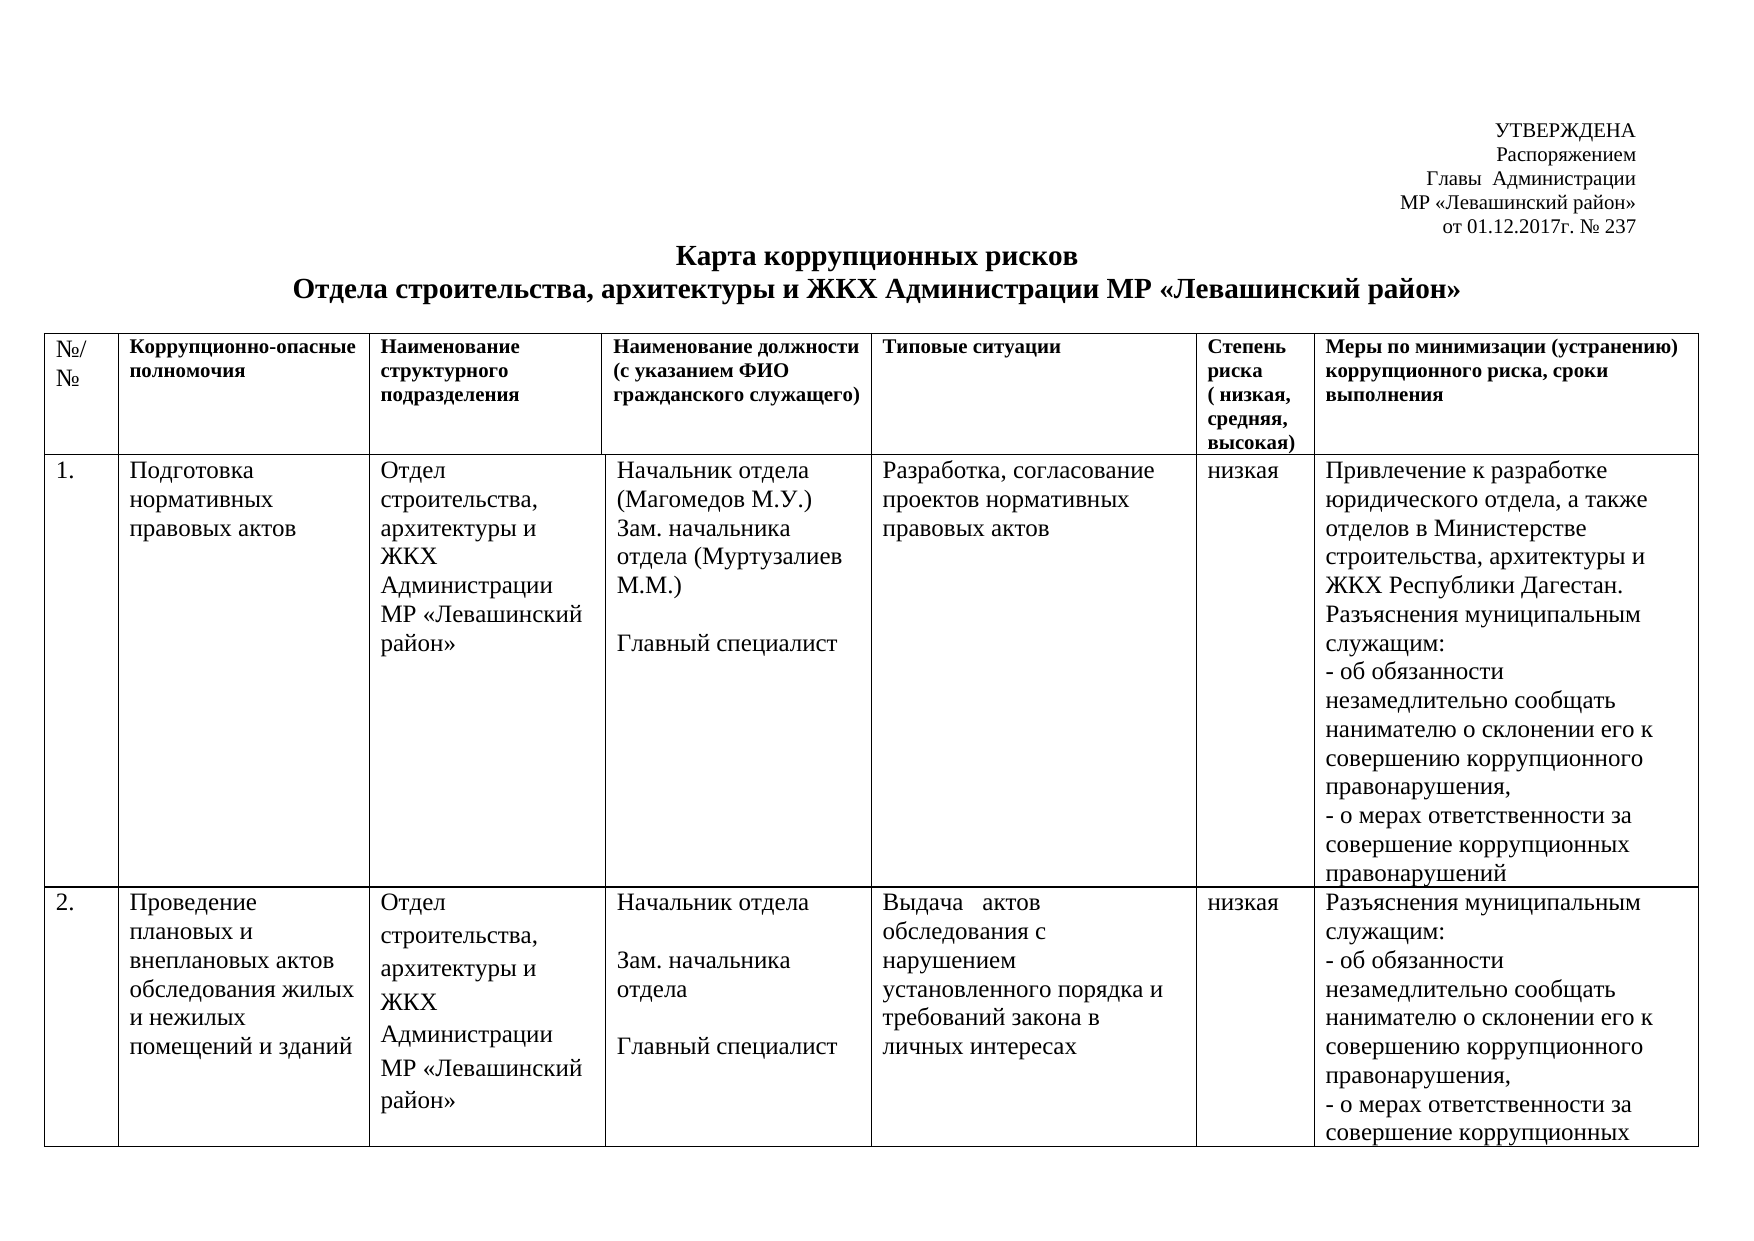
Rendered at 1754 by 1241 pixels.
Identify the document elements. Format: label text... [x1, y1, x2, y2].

table_cell Подготовка нормативных правовых актов [119, 455, 369, 886]
table_cell Отдел строительства, архитектуры и ЖКХ Администрации МР «Левашинский район» [370, 455, 605, 886]
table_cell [119, 888, 369, 1146]
table_cell Разработка, согласование проектов нормативных правовых актов [872, 455, 1196, 886]
table_header №/№ [45, 334, 118, 454]
text Главы Администрации [118, 166, 1636, 190]
table_cell Начальник отдела (Магомедов М.У.) Зам. начальника отдела (Муртузалиев М.М.) Главный специалист [606, 455, 871, 886]
table_cell низкая [1197, 888, 1314, 1146]
table_cell 1. [45, 455, 118, 886]
text Распоряжением [118, 142, 1636, 166]
table_header Типовые ситуации [872, 334, 1196, 454]
table_header Меры по минимизации (устранению) коррупционного риска, сроки выполнения [1315, 334, 1698, 454]
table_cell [606, 888, 871, 1146]
text Карта коррупционных рисков [118, 238, 1636, 272]
table_header Наименование структурного подразделения [370, 334, 601, 454]
text от 01.12.2017г. № 237 [118, 214, 1636, 238]
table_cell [370, 888, 605, 1146]
table_cell низкая [1197, 455, 1314, 886]
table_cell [872, 888, 1196, 1146]
table_header Наименование должности (с указанием ФИО гражданского служащего) [602, 334, 871, 454]
table_cell 2. [45, 888, 118, 1146]
text Отдела строительства, архитектуры и ЖКХ Администрации МР «Левашинский район» [118, 272, 1636, 305]
table_header Степень риска ( низкая, средняя, высокая) [1197, 334, 1314, 454]
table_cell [1315, 888, 1698, 1146]
table_cell Привлечение к разработке юридического отдела, а также отделов в Министерстве строительства, архитектуры и ЖКХ Республики Дагестан. Разъяснения муниципальным служащим: - об обязанности незамедлительно сообщать нанимателю о склонении его к совершению коррупционного правонарушения, - о мерах ответственности за совершение коррупционных правонарушений [1315, 455, 1698, 886]
table_header Коррупционно-опасные полномочия [119, 334, 369, 454]
text МР «Левашинский район» [118, 190, 1636, 214]
text УТВЕРЖДЕНА [118, 118, 1636, 142]
